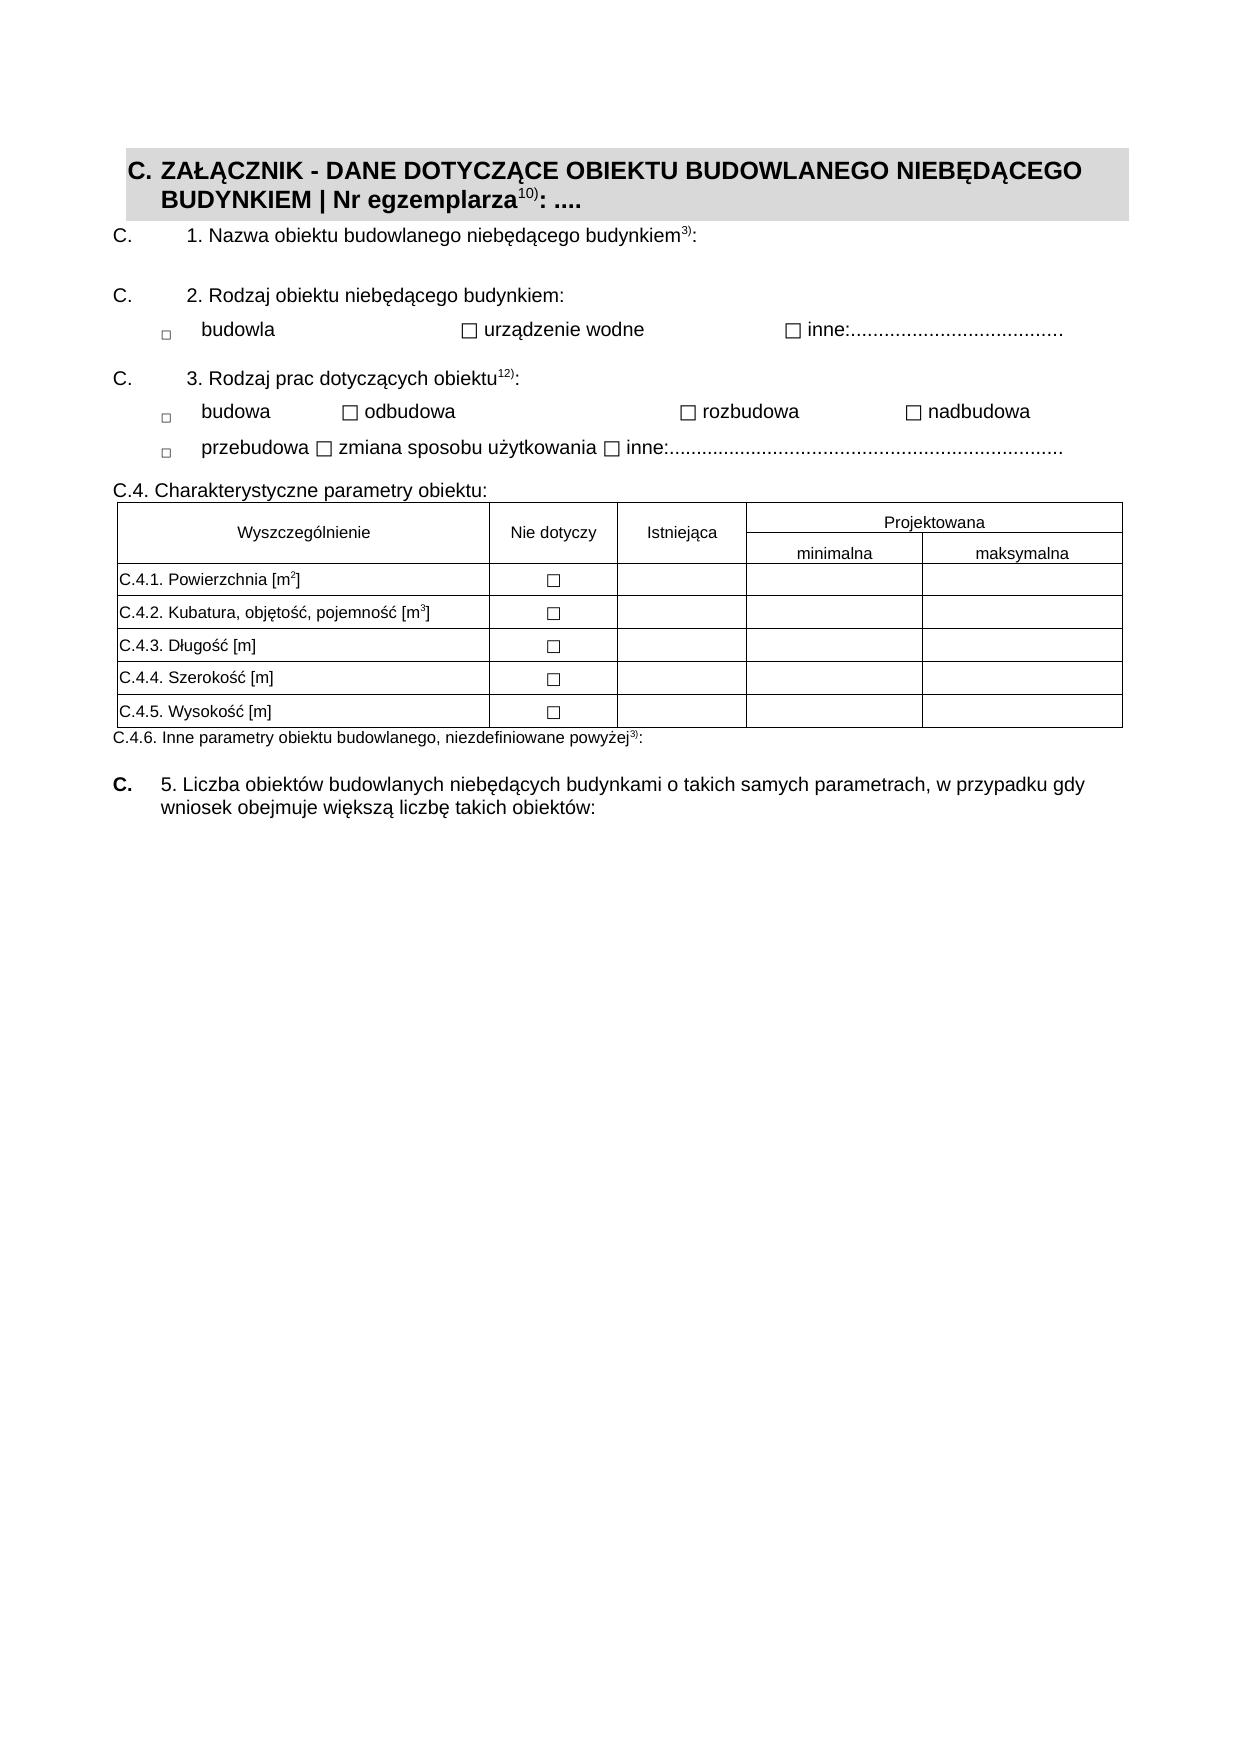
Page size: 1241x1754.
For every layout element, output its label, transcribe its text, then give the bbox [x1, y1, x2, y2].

table_header Istniejąca [618, 503, 746, 563]
table_cell maksymalna [923, 533, 1122, 563]
list przebudowa □ zmiana sposobu użytkowania □ inne: [113, 433, 1127, 460]
table_cell C.4.3. Długość [m] [118, 629, 489, 661]
table_cell C.4.5. Wysokość [m] [118, 695, 489, 727]
table_cell [618, 564, 746, 595]
list 5. Liczba obiektów budowlanych niebędących budynkami o takich samych parametrach, w przypadku gdy wniosek obejmuje większą liczbę takich obiektów: [113, 772, 1127, 819]
table_cell C.4.4. Szerokość [m] [118, 662, 489, 694]
table_cell minimalna [747, 533, 922, 563]
table_cell [747, 629, 922, 661]
list 2. Rodzaj obiektu niebędącego budynkiem: [113, 284, 1127, 306]
list ZAŁĄCZNIK - DANE DOTYCZĄCE OBIEKTU BUDOWLANEGO NIEBĘDĄCEGO BUDYNKIEM | Nr egzemplarza10): .... [127, 150, 1127, 220]
table_cell [747, 695, 922, 727]
table_cell [747, 596, 922, 628]
table_header Projektowana [747, 503, 1122, 532]
table_header Wyszczególnienie [118, 503, 489, 563]
table_cell □ [490, 695, 617, 727]
table_cell [923, 662, 1122, 694]
text C.4. Charakterystyczne parametry obiektu: [113, 479, 1127, 502]
table_header Nie dotyczy [490, 503, 617, 563]
table_cell C.4.1. Powierzchnia [m2] [118, 564, 489, 595]
table_cell [923, 695, 1122, 727]
table_cell [618, 695, 746, 727]
table_cell [618, 629, 746, 661]
table_cell [747, 564, 922, 595]
list 1. Nazwa obiektu budowlanego niebędącego budynkiem3): [113, 223, 1127, 246]
table_cell [747, 662, 922, 694]
table_cell [618, 596, 746, 628]
list budowa □ odbudowa □ rozbudowa □ nadbudowa [113, 398, 1127, 425]
table_cell C.4.2. Kubatura, objętość, pojemność [m3] [118, 596, 489, 628]
table_cell □ [490, 629, 617, 661]
list budowla □ urządzenie wodne □ inne: [113, 315, 1127, 342]
text C.4.6. Inne parametry obiektu budowlanego, niezdefiniowane powyżej3): [113, 728, 1127, 747]
table_cell □ [490, 596, 617, 628]
table_cell [923, 596, 1122, 628]
table_cell [923, 564, 1122, 595]
table_cell □ [490, 662, 617, 694]
table_cell □ [490, 564, 617, 595]
table_cell [618, 662, 746, 694]
list 3. Rodzaj prac dotyczących obiektu12): [113, 367, 1127, 389]
table_cell [923, 629, 1122, 661]
